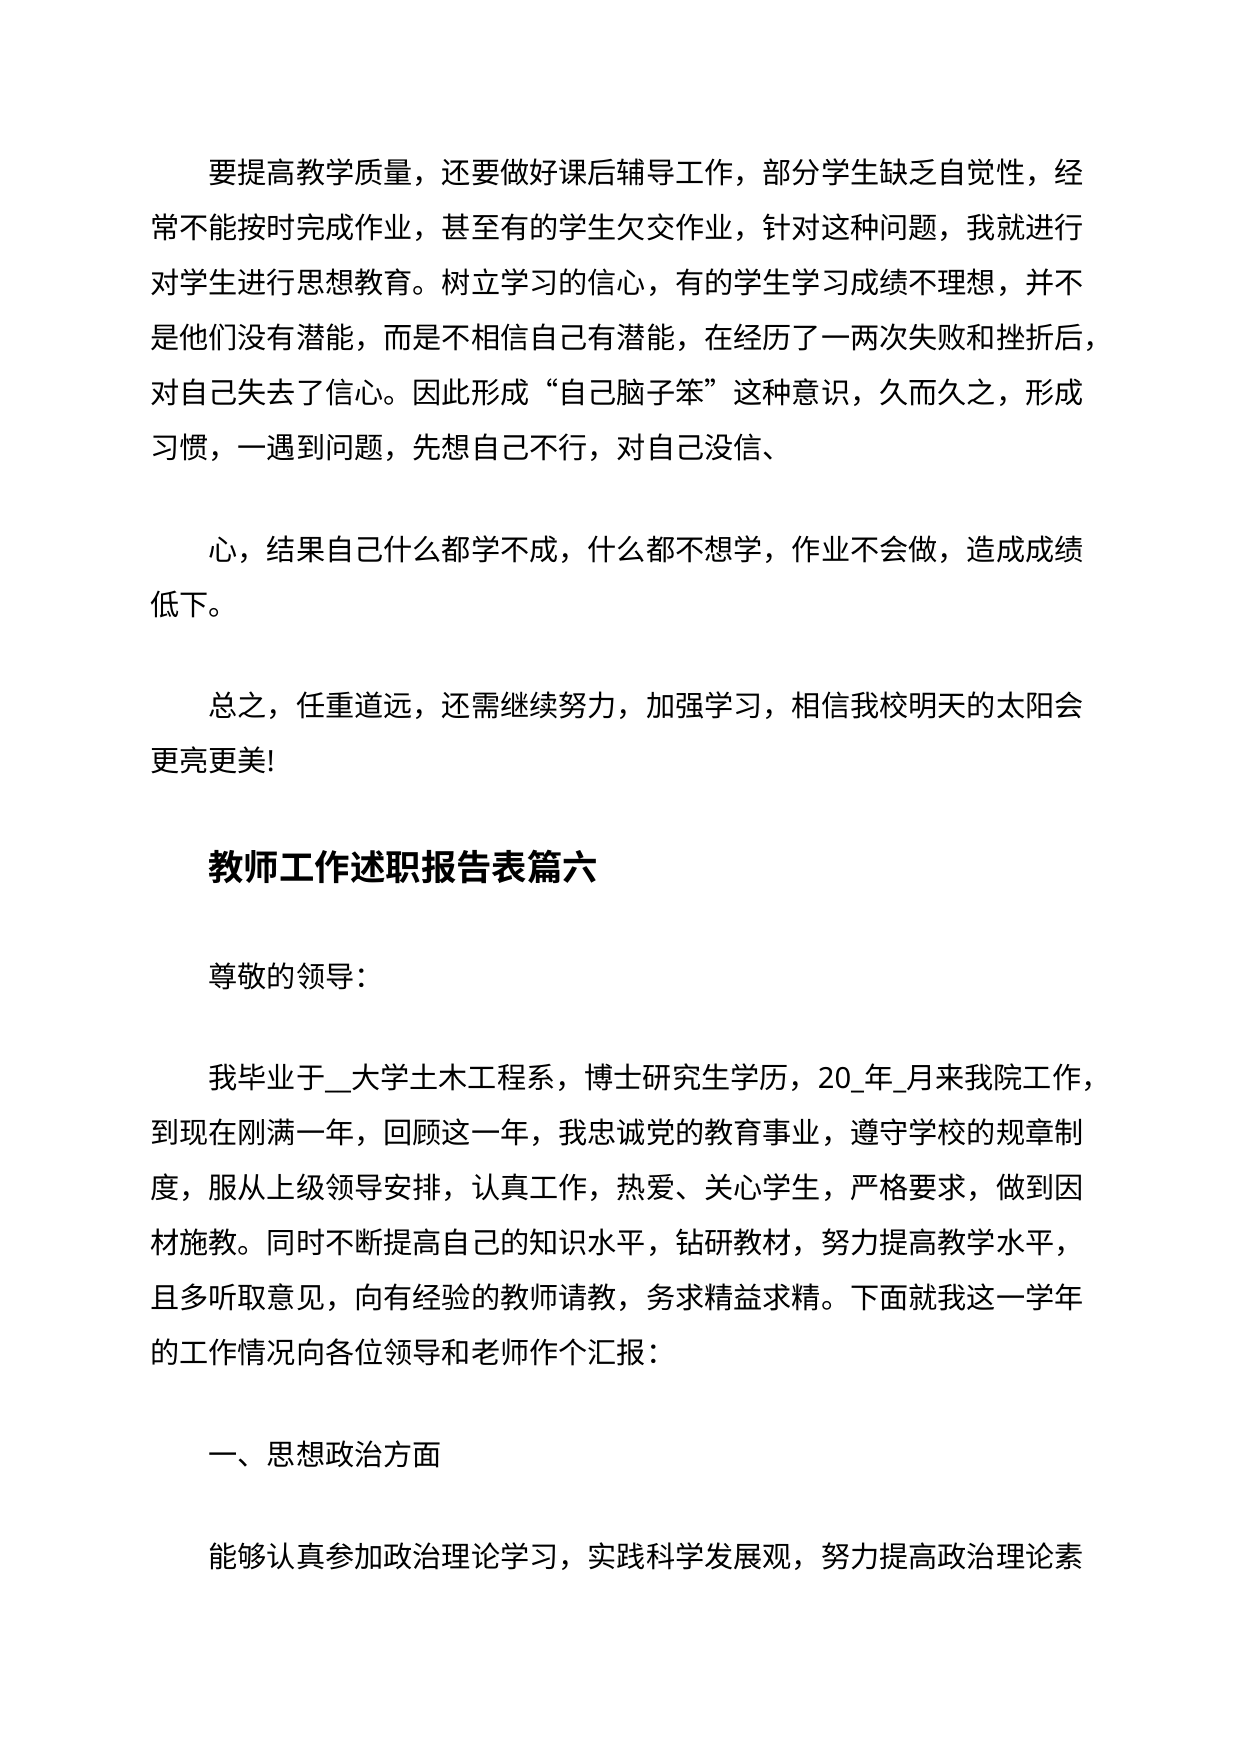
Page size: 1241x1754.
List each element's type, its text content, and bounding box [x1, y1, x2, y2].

text 一、思想政治方面 [150, 1431, 1090, 1474]
text 要提高教学质量，还要做好课后辅导工作，部分学生缺乏自觉性，经常不能按时完成作业，甚至有的学生欠交作业，针对这种问题，我就进行对学生进行思想教育。树立学习的信心，有的学生学习成绩不理想，并不是他们没有潜能，而是不相信自己有潜能，在经历了一两次失败和挫折后，对自己失去了信心。因此形成“自己脑子笨”这种意识，久而久之，形成习惯，一遇到问题，先想自己不行，对自己没信、 [150, 150, 1090, 467]
text 心，结果自己什么都学不成，什么都不想学，作业不会做，造成成绩低下。 [150, 526, 1090, 623]
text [150, 1533, 1090, 1575]
text 我毕业于__大学土木工程系，博士研究生学历，20_年_月来我院工作，到现在刚满一年，回顾这一年，我忠诚党的教育事业，遵守学校的规章制度，服从上级领导安排，认真工作，热爱、关心学生，严格要求，做到因材施教。同时不断提高自己的知识水平，钻研教材，努力提高教学水平，且多听取意见，向有经验的教师请教，务求精益求精。下面就我这一学年的工作情况向各位领导和老师作个汇报： [150, 1055, 1090, 1372]
text 总之，任重道远，还需继续努力，加强学习，相信我校明天的太阳会更亮更美! [150, 683, 1090, 780]
text 尊敬的领导： [150, 953, 1090, 996]
text 教师工作述职报告表篇六 [150, 840, 1090, 891]
